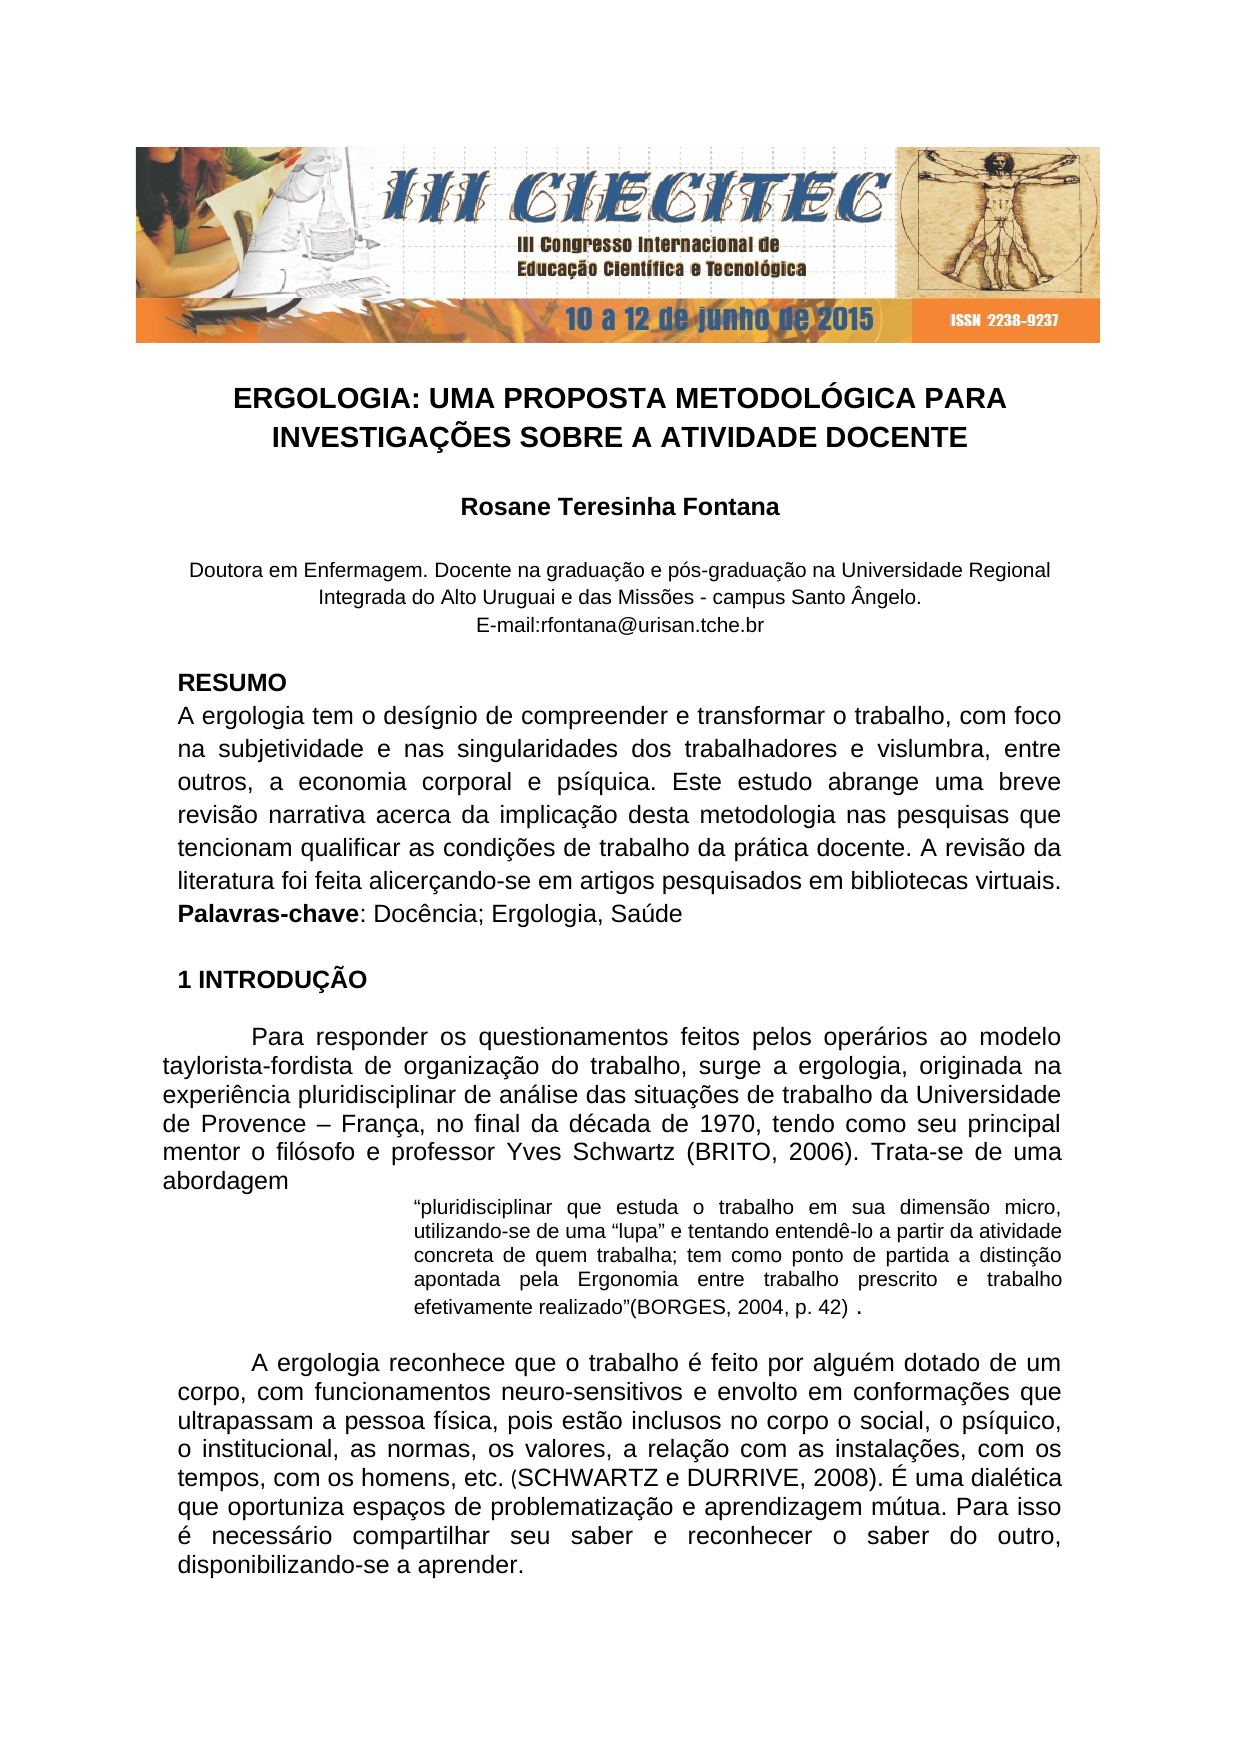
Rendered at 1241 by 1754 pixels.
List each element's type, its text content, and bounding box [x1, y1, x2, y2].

text Rosane Teresinha Fontana [177, 492, 1063, 520]
text A ergologia reconhece que o trabalho é feito por alguém dotado de um corpo, com funcionamentos neuro-sensitivos e envolto em conformações que ultrapassam a pessoa física, pois estão inclusos no corpo o social, o psíquico, o institucional, as normas, os valores, a relação com as instalações, com os tempos, com os homens, etc. (SCHWARTZ e DURRIVE, 2008). É uma dialética que oportuniza espaços de problematização e aprendizagem mútua. Para isso é necessário compartilhar seu saber e reconhecer o saber do outro, disponibilizando-se a aprender. [177, 1348, 1063, 1578]
text ERGOLOGIA: UMA PROPOSTA METODOLÓGICA PARA INVESTIGAÇÕES SOBRE A ATIVIDADE DOCENTE [177, 381, 1063, 453]
text Para responder os questionamentos feitos pelos operários ao modelo taylorista-fordista de organização do trabalho, surge a ergologia, originada na experiência pluridisciplinar de análise das situações de trabalho da Universidade de Provence – França, no final da década de 1970, tendo como seu principal mentor o filósofo e professor Yves Schwartz (BRITO, 2006). Trata-se de uma abordagem [162, 1022, 1063, 1195]
text “pluridisciplinar que estuda o trabalho em sua dimensão micro, utilizando-se de uma “lupa” e tentando entendê-lo a partir da atividade concreta de quem trabalha; tem como ponto de partida a distinção apontada pela Ergonomia entre trabalho prescrito e trabalho efetivamente realizado”(BORGES, 2004, p. 42) . [413, 1195, 1063, 1319]
text Doutora em Enfermagem. Docente na graduação e pós-graduação na Universidade Regional Integrada do Alto Uruguai e das Missões - campus Santo Ângelo. [177, 558, 1063, 609]
text E-mail:rfontana@urisan.tche.br [177, 613, 1063, 637]
picture [135, 147, 1100, 343]
text Palavras-chave: Docência; Ergologia, Saúde [177, 899, 1063, 927]
text A ergologia tem o desígnio de compreender e transformar o trabalho, com foco na subjetividade e nas singularidades dos trabalhadores e vislumbra, entre outros, a economia corporal e psíquica. Este estudo abrange uma breve revisão narrativa acerca da implicação desta metodologia nas pesquisas que tencionam qualificar as condições de trabalho da prática docente. A revisão da literatura foi feita alicerçando-se em artigos pesquisados em bibliotecas virtuais. [177, 701, 1063, 894]
text RESUMO [177, 668, 1063, 696]
text 1 INTRODUÇÃO [177, 965, 1063, 993]
